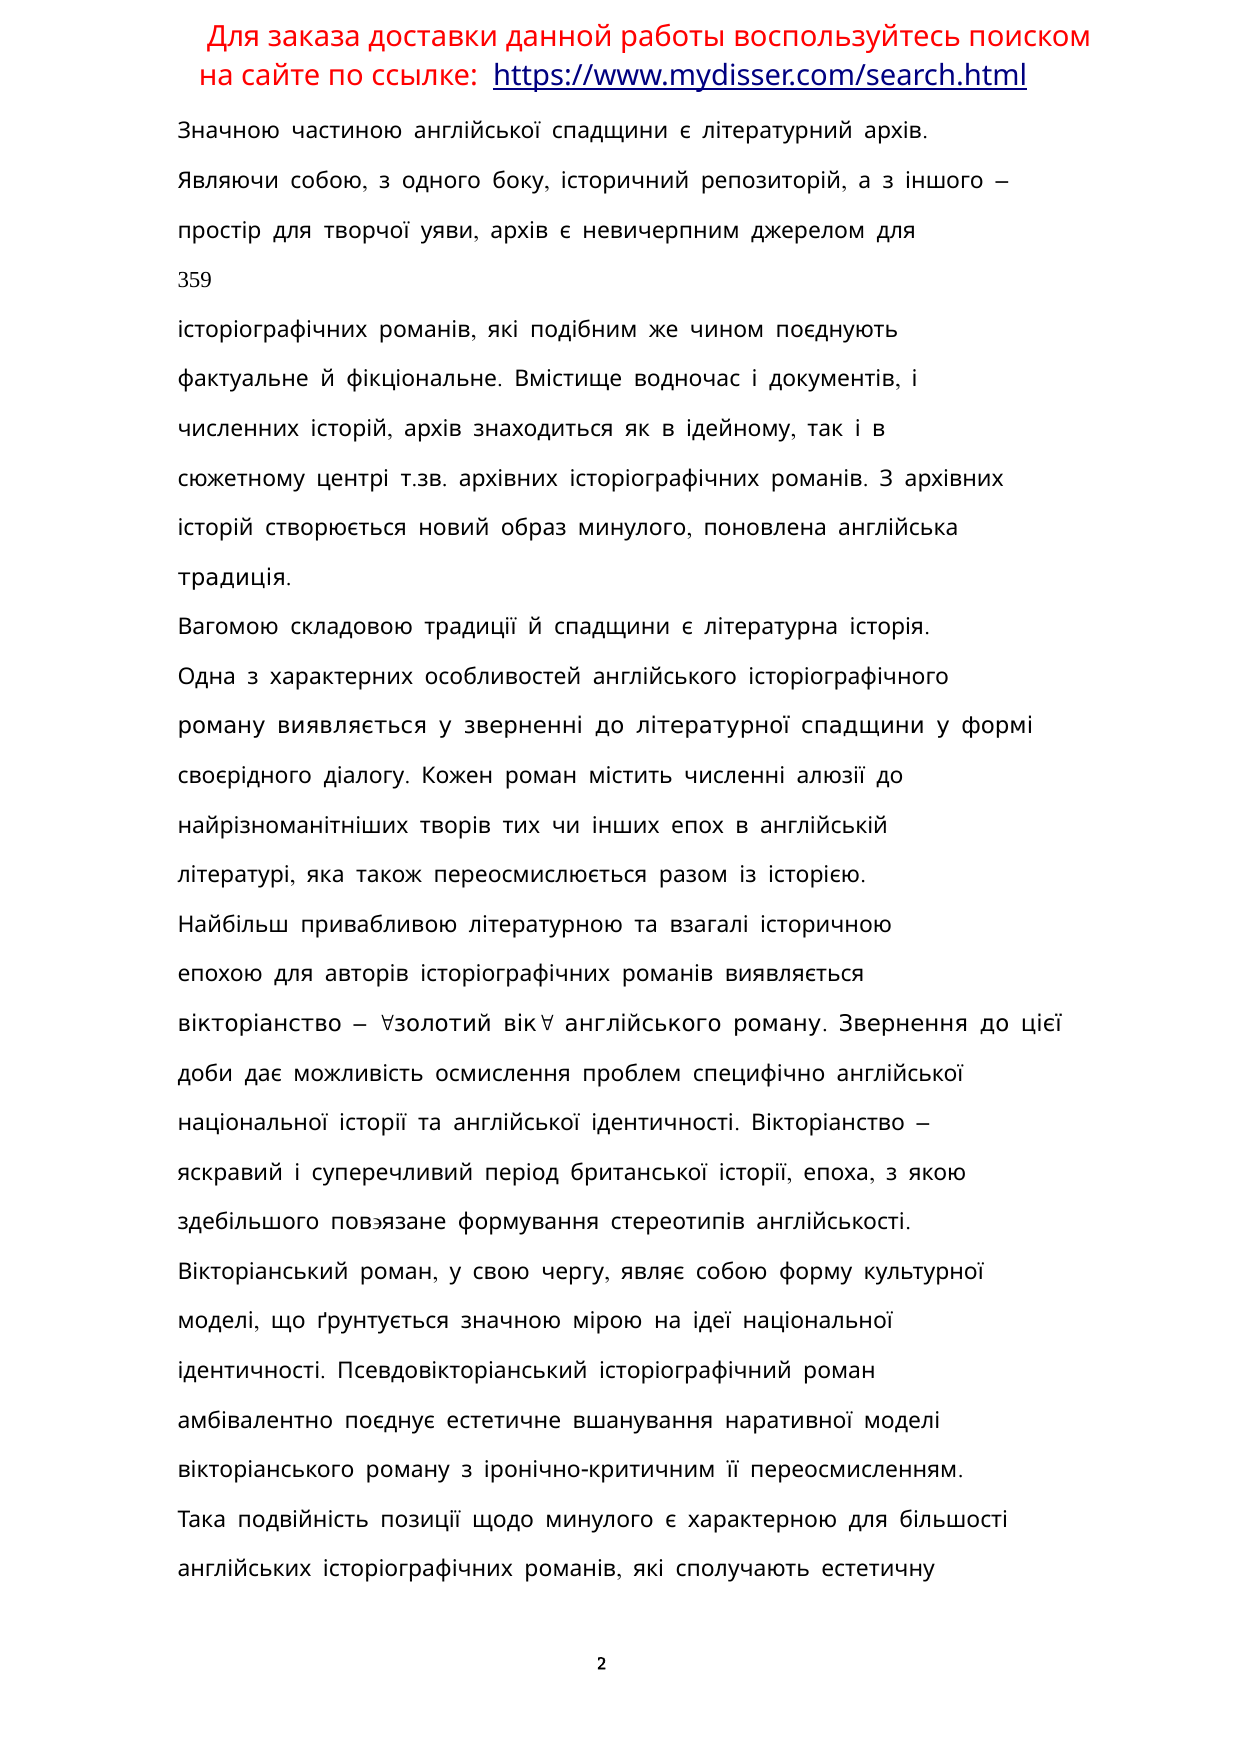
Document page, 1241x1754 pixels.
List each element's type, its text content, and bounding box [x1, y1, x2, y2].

text простірдлятворчоїуявиархівєневичерпнимджереломдля [118, 214, 1107, 243]
text історіографічнихроманівякіподібнимжечиномпоєднують [118, 313, 1107, 342]
text Найбільшпривабливоюлітературноютавзагаліісторичною [118, 908, 1107, 937]
text здебільшогоповязанеформуваннястереотипіванглійськості [118, 1206, 1107, 1234]
text яскравийісуперечливийперіодбританськоїісторіїепохазякою [118, 1156, 1107, 1185]
text літературіякатакожпереосмислюєтьсяразомізісторією [118, 859, 1107, 887]
text фактуальнейфікціональнеВмістищеводночасідокументіві [118, 363, 1107, 392]
text сюжетномуцентрітзвархівнихісторіографічнихроманівЗархівних [118, 462, 1107, 491]
text Являючисобоюзодногобокуісторичнийрепозиторійазіншого– [118, 164, 1107, 193]
text  [118, 264, 1107, 292]
text традиція [118, 561, 1107, 590]
text найрізноманітнішихтворівтихчиіншихепохванглійській [118, 809, 1107, 838]
text вікторіанство–золотийвіканглійськогоромануЗверненнядоцієї [118, 1007, 1107, 1036]
text національноїісторіїтаанглійськоїідентичностіВікторіанство– [118, 1107, 1107, 1135]
text епохоюдляавторівісторіографічнихроманіввиявляється [118, 958, 1107, 987]
text романувиявляєтьсяузверненнідолітературноїспадщиниуформі [118, 710, 1107, 739]
text Вікторіанськийроманусвоючергуявляєсобоюформукультурної [118, 1255, 1107, 1284]
text ідентичностіПсевдовікторіанськийісторіографічнийроман [118, 1354, 1107, 1383]
text амбівалентнопоєднуєестетичневшануваннянаративноїмоделі [118, 1404, 1107, 1433]
text моделіщоґрунтуєтьсязначноюміроюнаідеїнаціональної [118, 1305, 1107, 1334]
text історійстворюєтьсяновийобразминулогопоновленаанглійська [118, 512, 1107, 540]
text Вагомоюскладовоютрадиціїйспадщиниєлітературнаісторія [118, 611, 1107, 639]
text Значноючастиноюанглійськоїспадщиниєлітературнийархів [118, 115, 1107, 144]
text добидаєможливістьосмисленняпроблемспецифічноанглійської [118, 1057, 1107, 1086]
text своєрідногодіалогуКоженроманміститьчисленніалюзіїдо [118, 759, 1107, 788]
text Одназхарактернихособливостейанглійськогоісторіографічного [118, 660, 1107, 689]
text англійськихісторіографічнихроманівякісполучаютьестетичну [118, 1553, 1107, 1582]
text численнихісторійархівзнаходитьсяяквідейномутаків [118, 412, 1107, 441]
text Такаподвійністьпозиціїщодоминулогоєхарактерноюдлябільшості [118, 1503, 1107, 1532]
text вікторіанськогороманузіронічнокритичнимїїпереосмисленням [118, 1454, 1107, 1482]
